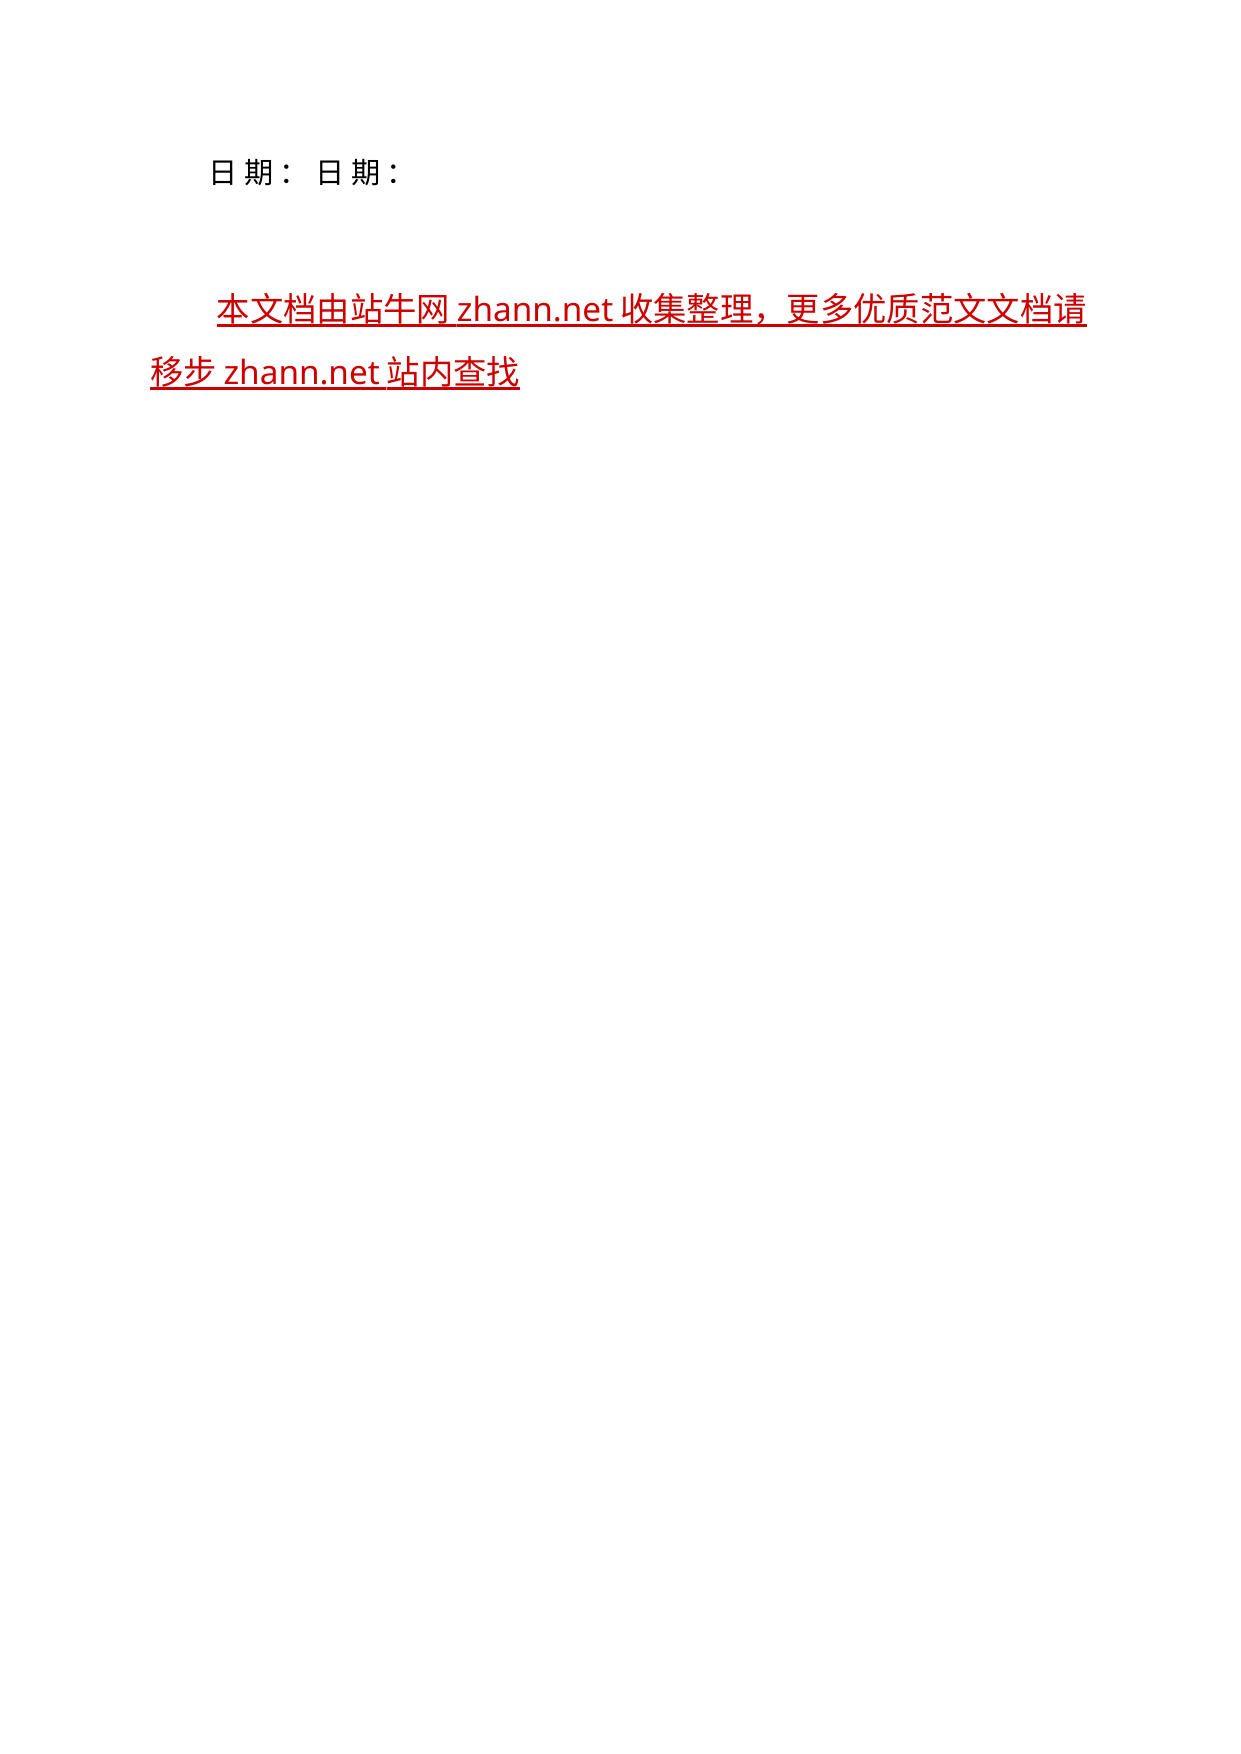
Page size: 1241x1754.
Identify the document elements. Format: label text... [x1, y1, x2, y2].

text 日 期 ： 日 期 ： [150, 150, 1090, 192]
text 本文档由站牛网zhann.net收集整理，更多优质范文文档请移步zhann.net站内查找 [150, 283, 1090, 394]
